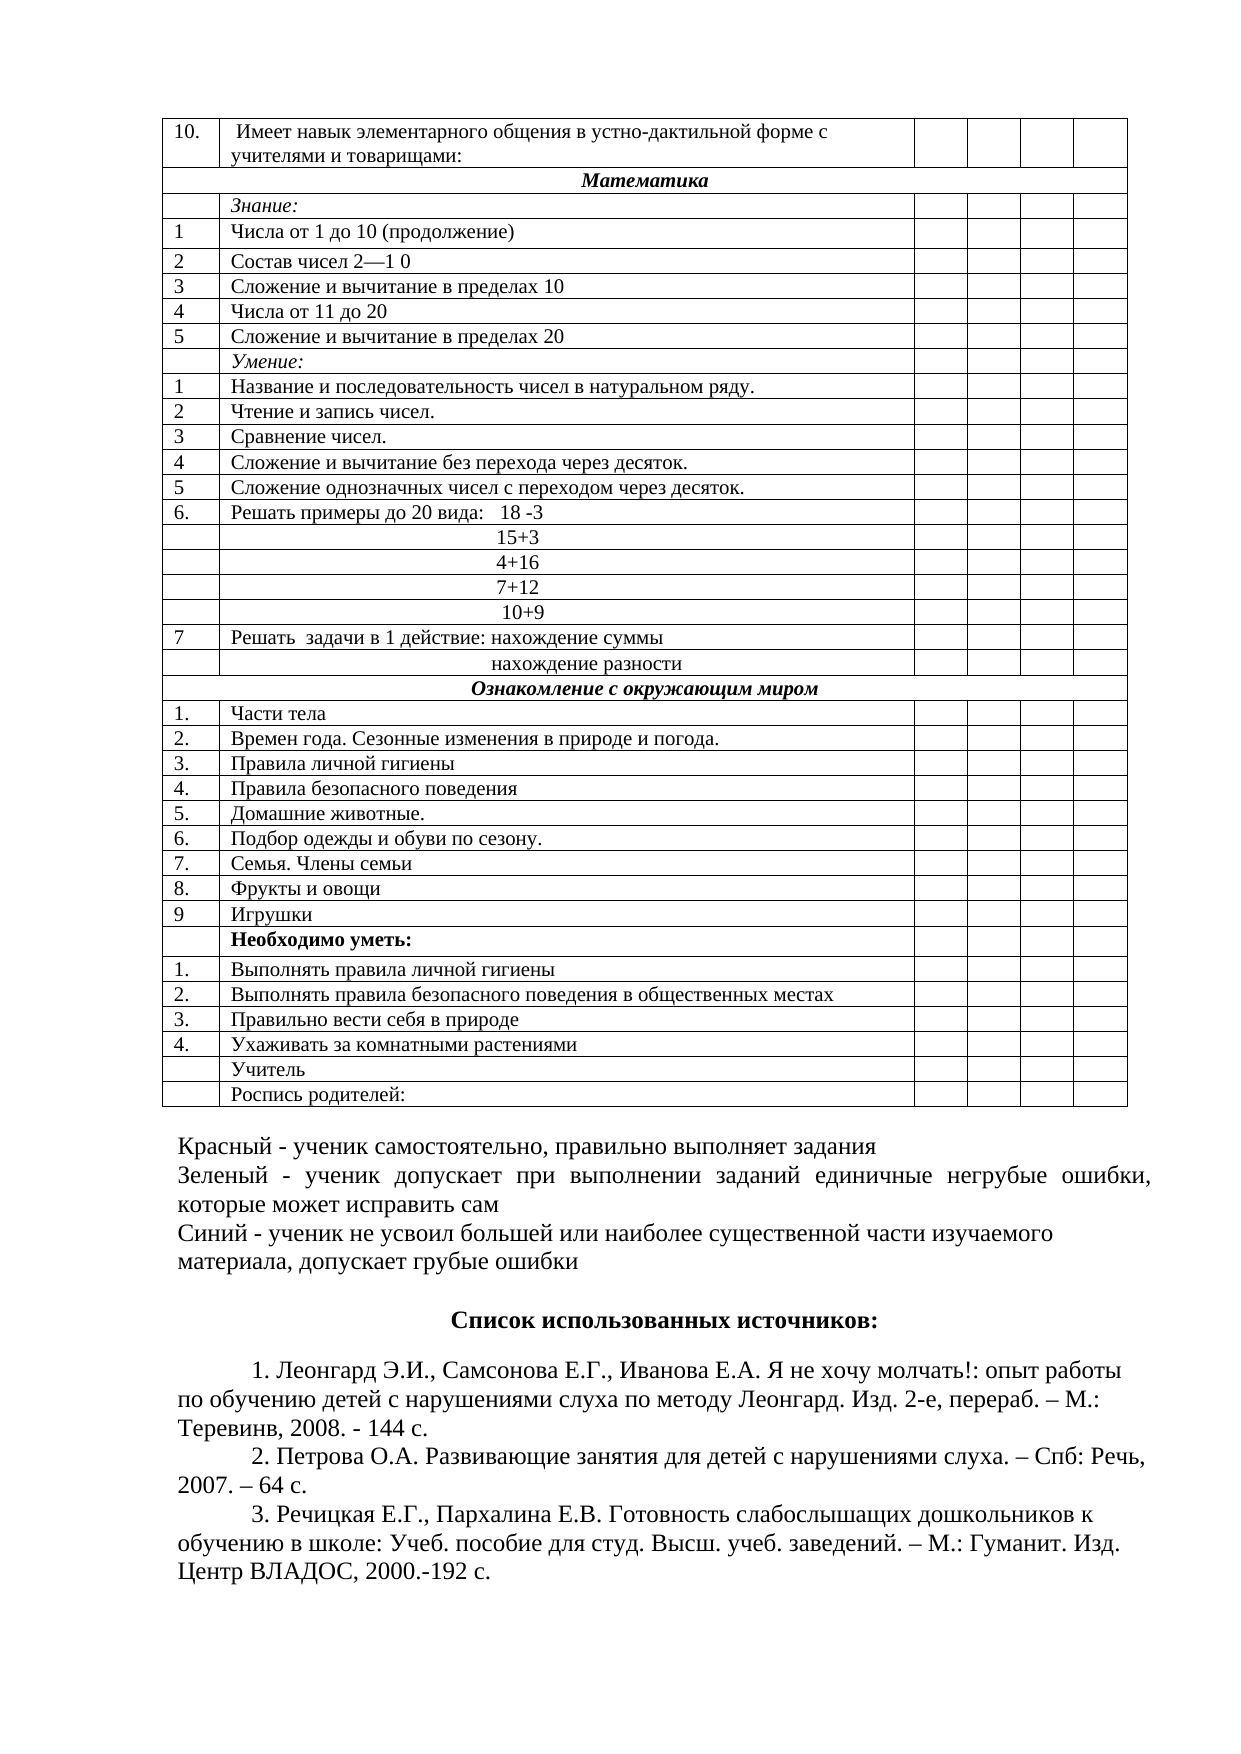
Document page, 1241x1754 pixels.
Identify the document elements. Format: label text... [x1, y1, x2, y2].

table_cell 5. [163, 801, 219, 825]
table_cell [163, 1082, 219, 1106]
table_cell [1074, 1007, 1127, 1031]
table_cell [1074, 324, 1127, 348]
table_cell [1021, 625, 1073, 649]
table_cell [1021, 701, 1073, 725]
table_cell Ухаживать за комнатными растениями [220, 1032, 914, 1056]
table_cell 6. [163, 826, 219, 850]
table_cell [968, 1007, 1020, 1031]
table_cell [1074, 982, 1127, 1006]
table_cell [1074, 776, 1127, 800]
table_cell [915, 826, 967, 850]
table_cell [968, 625, 1020, 649]
table_cell 7+12 [220, 575, 914, 599]
table_cell [968, 851, 1020, 875]
table_cell [1021, 1082, 1073, 1106]
table_cell [968, 927, 1020, 956]
table_cell [1021, 876, 1073, 900]
table_cell [1021, 751, 1073, 775]
table_cell Фрукты и овощи [220, 876, 914, 900]
table_cell 8. [163, 876, 219, 900]
table_cell [915, 450, 967, 474]
table_cell [968, 600, 1020, 624]
table_cell [968, 450, 1020, 474]
table_cell [915, 927, 967, 956]
text Список использованных источников: [177, 1306, 1152, 1334]
table_cell Сложение однозначных чисел с переходом через десяток. [220, 475, 914, 499]
table_cell [968, 274, 1020, 298]
table_cell 2 [163, 399, 219, 423]
table_cell [915, 726, 967, 750]
table_cell Подбор одежды и обуви по сезону. [220, 826, 914, 850]
table_cell Выполнять правила безопасного поведения в общественных местах [220, 982, 914, 1006]
table_cell [1021, 650, 1073, 674]
table_cell [1021, 801, 1073, 825]
table_cell [915, 1057, 967, 1081]
table_cell [1021, 299, 1073, 323]
table_cell [915, 575, 967, 599]
table_cell Математика [163, 168, 1127, 192]
table_cell [915, 374, 967, 398]
table_cell [915, 399, 967, 423]
table_cell [968, 701, 1020, 725]
table_cell Времен года. Сезонные изменения в природе и погода. [220, 726, 914, 750]
table_cell 1. [163, 701, 219, 725]
table_cell Сложение и вычитание в пределах 20 [220, 324, 914, 348]
table_cell [1074, 726, 1127, 750]
table_cell [968, 826, 1020, 850]
table_cell [968, 475, 1020, 499]
table_cell [163, 194, 219, 217]
table_cell [915, 751, 967, 775]
table_cell Сравнение чисел. [220, 425, 914, 448]
table_cell [915, 525, 967, 549]
table_cell [968, 500, 1020, 524]
table_cell Решать задачи в 1 действие: нахождение суммы [220, 625, 914, 649]
table_cell [1021, 826, 1073, 850]
table_cell Семья. Члены семьи [220, 851, 914, 875]
table_cell Правильно вести себя в природе [220, 1007, 914, 1031]
table_cell [1074, 249, 1127, 273]
table_cell [968, 299, 1020, 323]
table_cell [163, 575, 219, 599]
table_cell Учитель [220, 1057, 914, 1081]
table_cell [1074, 1057, 1127, 1081]
table_cell [915, 1082, 967, 1106]
table_cell [968, 1057, 1020, 1081]
table_cell [968, 575, 1020, 599]
text 2. Петрова О.А. Развивающие занятия для детей с нарушениями слуха. – Спб: Речь, 2007. – 64 с. [177, 1441, 1152, 1499]
table_cell нахождение разности [220, 650, 914, 674]
table_cell [1021, 194, 1073, 217]
table_cell [1074, 399, 1127, 423]
table_cell 6. [163, 500, 219, 524]
table_cell [1074, 299, 1127, 323]
table_cell 4 [163, 450, 219, 474]
text 1. Леонгард Э.И., Самсонова Е.Г., Иванова Е.А. Я не хочу молчать!: опыт работы по обучению детей с нарушениями слуха по методу Леонгард. Изд. 2-е, перераб. – М.: Теревинв, 2008. - 144 с. [177, 1355, 1152, 1441]
table_cell [968, 1082, 1020, 1106]
table_cell [1074, 575, 1127, 599]
table_cell [968, 801, 1020, 825]
table_cell [968, 751, 1020, 775]
table_cell Части тела [220, 701, 914, 725]
table_cell [1021, 927, 1073, 956]
table_cell [1021, 1032, 1073, 1056]
table_cell Роспись родителей: [220, 1082, 914, 1106]
table_cell Состав чисел 2—1 0 [220, 249, 914, 273]
table_cell [1074, 425, 1127, 448]
table_cell [968, 219, 1020, 248]
text 3. Речицкая Е.Г., Пархалина Е.В. Готовность слабослышащих дошкольников к обучению в школе: Учеб. пособие для студ. Высш. учеб. заведений. – М.: Гуманит. Изд. Центр ВЛАДОС, 2000.-192 с. [177, 1499, 1152, 1585]
table_cell [915, 194, 967, 217]
table_cell [915, 299, 967, 323]
table_cell [1021, 475, 1073, 499]
table_cell [163, 650, 219, 674]
table_cell [1021, 249, 1073, 273]
table_cell [1074, 901, 1127, 926]
table_cell [968, 876, 1020, 900]
table_cell [915, 475, 967, 499]
table_cell [968, 194, 1020, 217]
table_cell [1021, 901, 1073, 926]
table_cell [1021, 575, 1073, 599]
table_cell Необходимо уметь: [220, 927, 914, 956]
table_cell [1021, 219, 1073, 248]
table_cell Числа от 1 до 10 (продолжение) [220, 219, 914, 248]
table_cell [1074, 650, 1127, 674]
table_cell 4+16 [220, 550, 914, 574]
table_cell [915, 425, 967, 448]
table_cell [1021, 1057, 1073, 1081]
table_cell [1021, 550, 1073, 574]
table_cell [915, 625, 967, 649]
text Красный - ученик самостоятельно, правильно выполняет задания [177, 1131, 1152, 1160]
table_cell 3. [163, 1007, 219, 1031]
table_cell [1074, 625, 1127, 649]
table_cell [968, 901, 1020, 926]
table_cell [915, 324, 967, 348]
table_cell 4. [163, 1032, 219, 1056]
table_cell 3 [163, 425, 219, 448]
table_cell [915, 801, 967, 825]
table_cell [968, 525, 1020, 549]
table_cell [1074, 1032, 1127, 1056]
table_cell 2. [163, 726, 219, 750]
table_cell Правила личной гигиены [220, 751, 914, 775]
table_cell [915, 650, 967, 674]
table_cell [968, 324, 1020, 348]
table_cell [915, 701, 967, 725]
table_cell 3. [163, 751, 219, 775]
table_cell [1074, 1082, 1127, 1106]
table_cell [915, 982, 967, 1006]
table_cell [1021, 726, 1073, 750]
table_cell [968, 374, 1020, 398]
table_cell [1074, 475, 1127, 499]
table_cell [1074, 525, 1127, 549]
table_cell [915, 876, 967, 900]
table_cell Правила безопасного поведения [220, 776, 914, 800]
table_cell [1021, 399, 1073, 423]
table_cell 15+3 [220, 525, 914, 549]
table_cell [968, 982, 1020, 1006]
table_cell [968, 650, 1020, 674]
table_cell [163, 550, 219, 574]
table_cell [163, 600, 219, 624]
table_cell [915, 1032, 967, 1056]
table_cell 1 [163, 374, 219, 398]
table_cell Числа от 11 до 20 [220, 299, 914, 323]
table_cell [915, 249, 967, 273]
table_cell [1021, 425, 1073, 448]
text Синий - ученик не усвоил большей или наиболее существенной части изучаемого материала, допускает грубые ошибки [177, 1218, 1152, 1275]
table_cell [163, 927, 219, 956]
table_cell [1074, 450, 1127, 474]
table_cell [915, 500, 967, 524]
table_cell [1074, 219, 1127, 248]
table_cell 1. [163, 957, 219, 981]
table_cell [1074, 826, 1127, 850]
table_cell [163, 525, 219, 549]
table_cell [968, 399, 1020, 423]
table_cell [968, 776, 1020, 800]
table_cell [1021, 851, 1073, 875]
table_cell [1074, 701, 1127, 725]
table_cell Сложение и вычитание в пределах 10 [220, 274, 914, 298]
table_cell [163, 1057, 219, 1081]
table_cell [1021, 957, 1073, 981]
table_cell [1021, 1007, 1073, 1031]
table_cell Чтение и запись чисел. [220, 399, 914, 423]
table_cell [968, 957, 1020, 981]
table_cell [1074, 374, 1127, 398]
table_cell [915, 776, 967, 800]
table_cell 5 [163, 324, 219, 348]
table_cell [968, 726, 1020, 750]
table_cell 1 [163, 219, 219, 248]
table_cell [915, 349, 967, 373]
table_cell [1021, 500, 1073, 524]
table_cell [1074, 550, 1127, 574]
table_cell Решать примеры до 20 вида: 18 -3 [220, 500, 914, 524]
table_cell [968, 550, 1020, 574]
table_cell 10. [163, 119, 219, 167]
table_cell 3 [163, 274, 219, 298]
table_cell [1074, 600, 1127, 624]
table_cell [1021, 450, 1073, 474]
table_cell [915, 957, 967, 981]
table_cell Название и последовательность чисел в натуральном ряду. [220, 374, 914, 398]
table_cell [1074, 876, 1127, 900]
table_cell [915, 219, 967, 248]
table_cell [968, 119, 1020, 167]
table_cell 5 [163, 475, 219, 499]
table_cell [915, 901, 967, 926]
table_cell [1021, 776, 1073, 800]
table_cell Знание: [220, 194, 914, 217]
table_cell 2. [163, 982, 219, 1006]
table_cell Выполнять правила личной гигиены [220, 957, 914, 981]
table_cell Имеет навык элементарного общения в устно-дактильной форме с учителями и товарищами: [220, 119, 914, 167]
table_cell 7. [163, 851, 219, 875]
table_cell Ознакомление с окружающим миром [163, 676, 1127, 699]
table_cell [163, 349, 219, 373]
table_cell [1021, 525, 1073, 549]
table_cell [1074, 274, 1127, 298]
table_cell [1021, 119, 1073, 167]
table_cell Сложение и вычитание без перехода через десяток. [220, 450, 914, 474]
table_cell [1021, 324, 1073, 348]
table_cell Игрушки [220, 901, 914, 926]
table_cell 7 [163, 625, 219, 649]
table_cell [915, 274, 967, 298]
table_cell [1074, 851, 1127, 875]
table_cell [968, 1032, 1020, 1056]
text Зеленый - ученик допускает при выполнении заданий единичные негрубые ошибки, которые может исправить сам [177, 1160, 1152, 1218]
table_cell 4. [163, 776, 219, 800]
table_cell [1074, 500, 1127, 524]
table_cell [1021, 274, 1073, 298]
table_cell [1074, 751, 1127, 775]
table_cell [1074, 349, 1127, 373]
table_cell [1021, 374, 1073, 398]
table_cell [1021, 982, 1073, 1006]
table_cell [1074, 801, 1127, 825]
table_cell [915, 1007, 967, 1031]
table_cell Домашние животные. [220, 801, 914, 825]
table_cell [915, 851, 967, 875]
table_cell [1074, 194, 1127, 217]
table_cell [968, 249, 1020, 273]
table_cell [1074, 957, 1127, 981]
table_cell 9 [163, 901, 219, 926]
table_cell [1074, 927, 1127, 956]
table_cell [968, 349, 1020, 373]
table_cell Умение: [220, 349, 914, 373]
table_cell [1074, 119, 1127, 167]
table_cell 10+9 [220, 600, 914, 624]
table_cell 2 [163, 249, 219, 273]
table_cell [915, 600, 967, 624]
table_cell [1021, 600, 1073, 624]
table_cell [915, 119, 967, 167]
table_cell [915, 550, 967, 574]
table_cell [968, 425, 1020, 448]
table_cell 4 [163, 299, 219, 323]
table_cell [1021, 349, 1073, 373]
